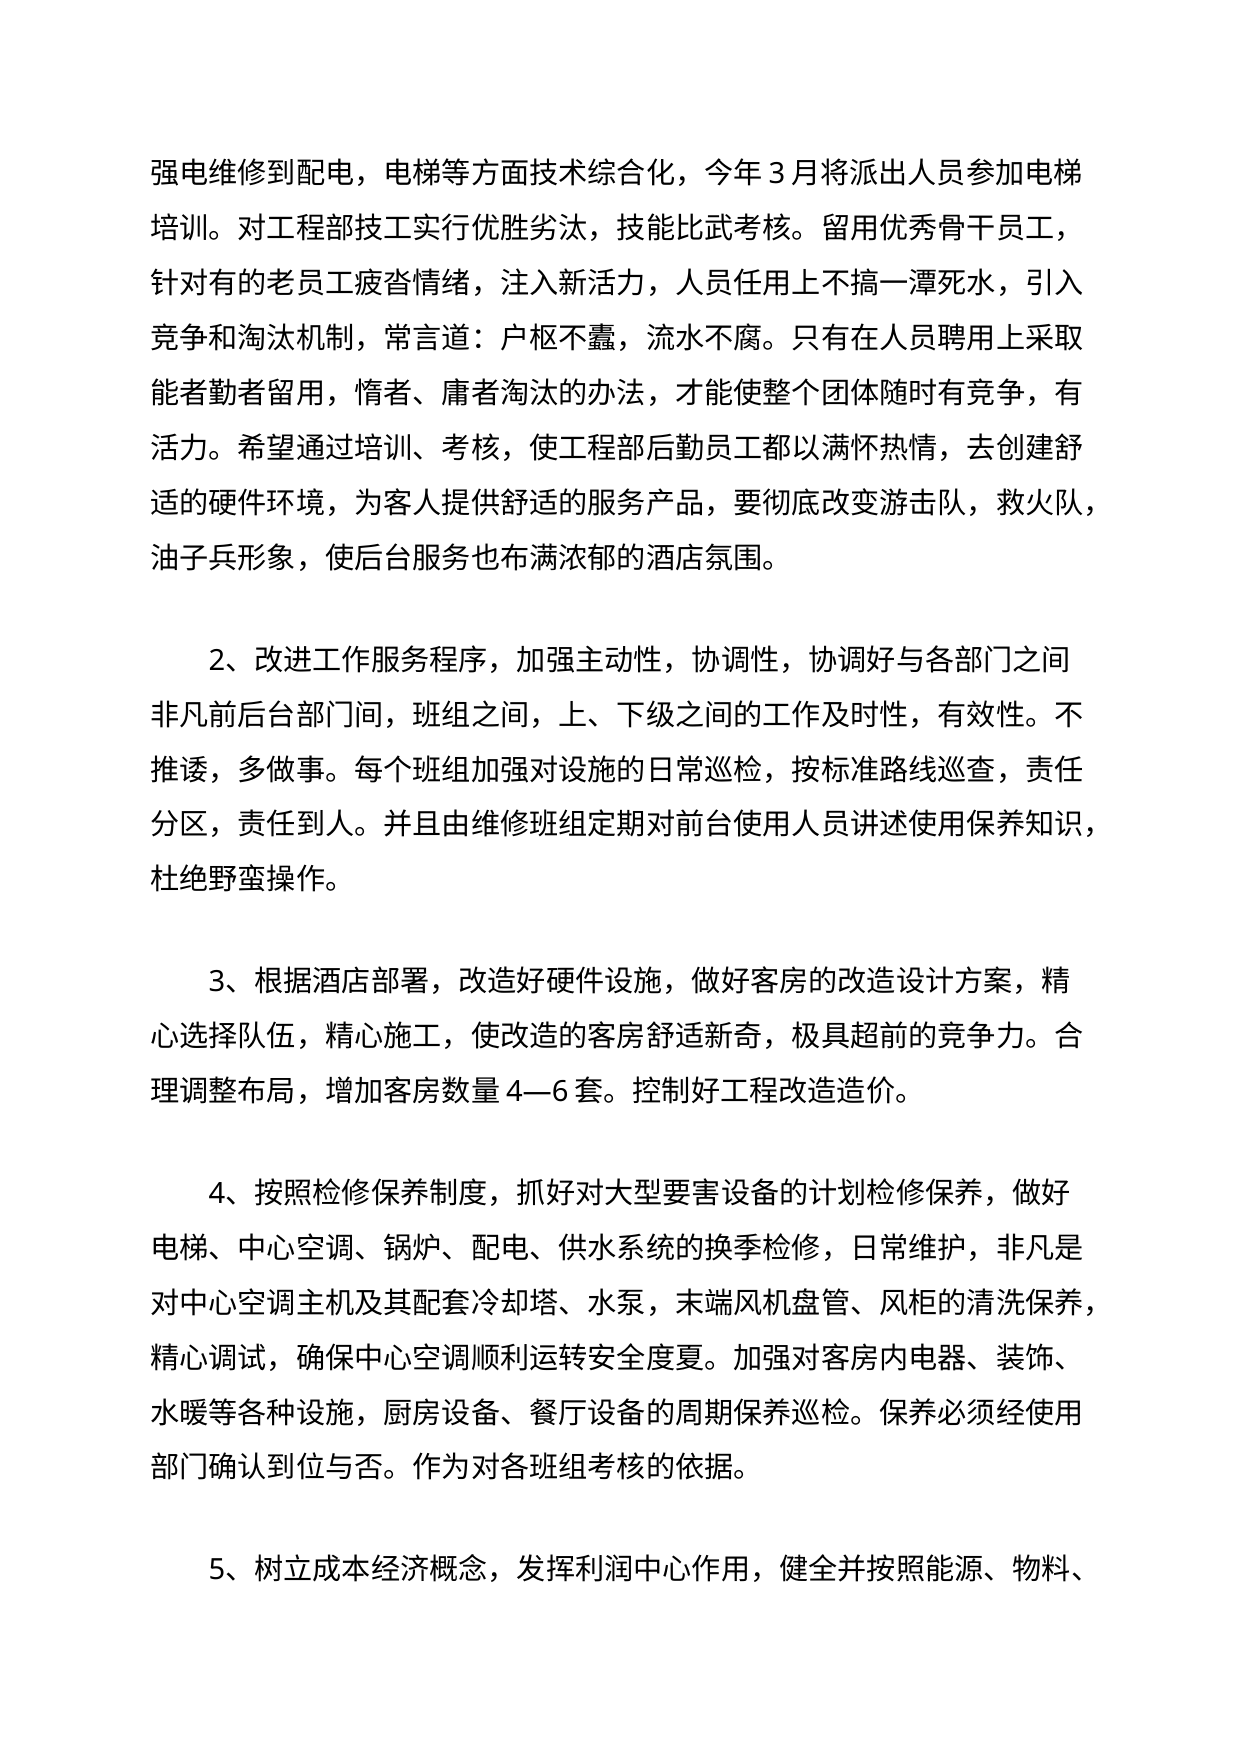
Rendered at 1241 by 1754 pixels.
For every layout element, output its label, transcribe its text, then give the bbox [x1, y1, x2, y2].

text 3、根据酒店部署，改造好硬件设施，做好客房的改造设计方案，精心选择队伍，精心施工，使改造的客房舒适新奇，极具超前的竞争力。合理调整布局，增加客房数量4—6套。控制好工程改造造价。 [150, 958, 1090, 1110]
text 4、按照检修保养制度，抓好对大型要害设备的计划检修保养，做好电梯、中心空调、锅炉、配电、供水系统的换季检修，日常维护，非凡是对中心空调主机及其配套冷却塔、水泵，末端风机盘管、风柜的清洗保养，精心调试，确保中心空调顺利运转安全度夏。加强对客房内电器、装饰、水暖等各种设施，厨房设备、餐厅设备的周期保养巡检。保养必须经使用部门确认到位与否。作为对各班组考核的依据。 [150, 1169, 1090, 1486]
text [150, 1546, 1090, 1588]
text 2、改进工作服务程序，加强主动性，协调性，协调好与各部门之间非凡前后台部门间，班组之间，上、下级之间的工作及时性，有效性。不推诿，多做事。每个班组加强对设施的日常巡检，按标准路线巡查，责任分区，责任到人。并且由维修班组定期对前台使用人员讲述使用保养知识，杜绝野蛮操作。 [150, 636, 1090, 898]
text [150, 150, 1090, 577]
